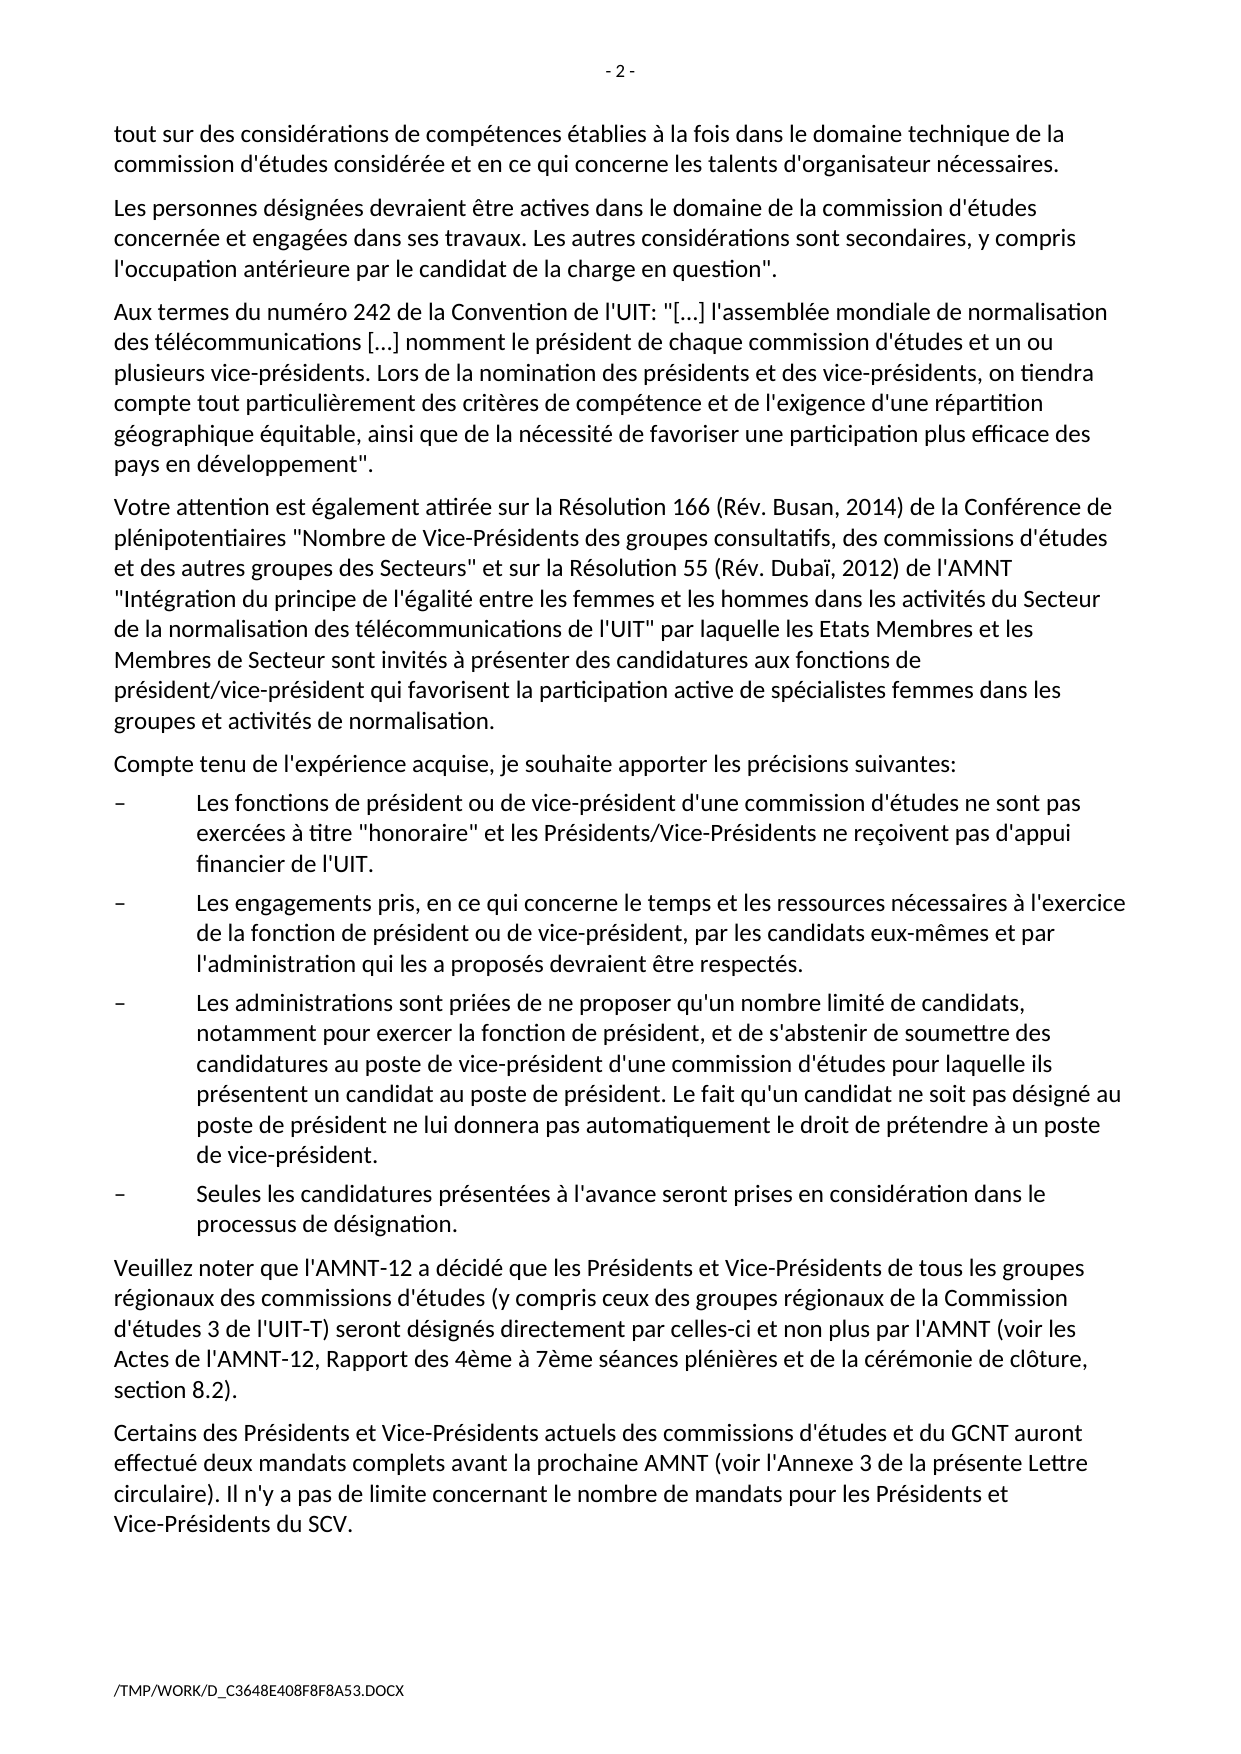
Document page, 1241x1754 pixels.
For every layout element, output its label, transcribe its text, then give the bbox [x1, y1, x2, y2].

text Aux termes du numéro 242 de la Convention de l'UIT: "[…] l'assemblée mondiale de normalisation des télécommunications […] nomment le président de chaque commission d'études et un ou plusieurs vice-présidents. Lors de la nomination des présidents et des vice-présidents, on tiendra compte tout particulièrement des critères de compétence et de l'exigence d'une répartition géographique équitable, ainsi que de la nécessité de favoriser une participation plus efficace des pays en développement". [113, 296, 1127, 479]
text Certains des Présidents et Vice-Présidents actuels des commissions d'études et du GCNT auront effectué deux mandats complets avant la prochaine AMNT (voir l'Annexe 3 de la présente Lettre circulaire). Il n'y a pas de limite concernant le nombre de mandats pour les Présidents et Vice-Présidents du SCV. [113, 1417, 1127, 1539]
text Les personnes désignées devraient être actives dans le domaine de la commission d'études concernée et engagées dans ses travaux. Les autres considérations sont secondaires, y compris l'occupation antérieure par le candidat de la charge en question". [113, 192, 1127, 283]
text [113, 118, 1127, 179]
text – Les engagements pris, en ce qui concerne le temps et les ressources nécessaires à l'exercice de la fonction de président ou de vice-président, par les candidats eux-mêmes et par l'administration qui les a proposés devraient être respectés. [113, 887, 1127, 978]
text Compte tenu de l'expérience acquise, je souhaite apporter les précisions suivantes: [113, 748, 1127, 778]
text – Les fonctions de président ou de vice-président d'une commission d'études ne sont pas exercées à titre "honoraire" et les Présidents/Vice-Présidents ne reçoivent pas d'appui financier de l'UIT. [113, 787, 1127, 878]
text – Les administrations sont priées de ne proposer qu'un nombre limité de candidats, notamment pour exercer la fonction de président, et de s'abstenir de soumettre des candidatures au poste de vice-président d'une commission d'études pour laquelle ils présentent un candidat au poste de président. Le fait qu'un candidat ne soit pas désigné au poste de président ne lui donnera pas automatiquement le droit de prétendre à un poste de vice-président. [113, 987, 1127, 1170]
text – Seules les candidatures présentées à l'avance seront prises en considération dans le processus de désignation. [113, 1178, 1127, 1239]
text Veuillez noter que l'AMNT-12 a décidé que les Présidents et Vice-Présidents de tous les groupes régionaux des commissions d'études (y compris ceux des groupes régionaux de la Commission d'études 3 de l'UIT-T) seront désignés directement par celles-ci et non plus par l'AMNT (voir les Actes de l'AMNT-12, Rapport des 4ème à 7ème séances plénières et de la cérémonie de clôture, section 8.2). [113, 1252, 1127, 1404]
text Votre attention est également attirée sur la Résolution 166 (Rév. Busan, 2014) de la Conférence de plénipotentiaires "Nombre de Vice-Présidents des groupes consultatifs, des commissions d'études et des autres groupes des Secteurs" et sur la Résolution 55 (Rév. Dubaï, 2012) de l'AMNT "Intégration du principe de l'égalité entre les femmes et les hommes dans les activités du Secteur de la normalisation des télécommunications de l'UIT" par laquelle les Etats Membres et les Membres de Secteur sont invités à présenter des candidatures aux fonctions de président/vice-président qui favorisent la participation active de spécialistes femmes dans les groupes et activités de normalisation. [113, 491, 1127, 736]
